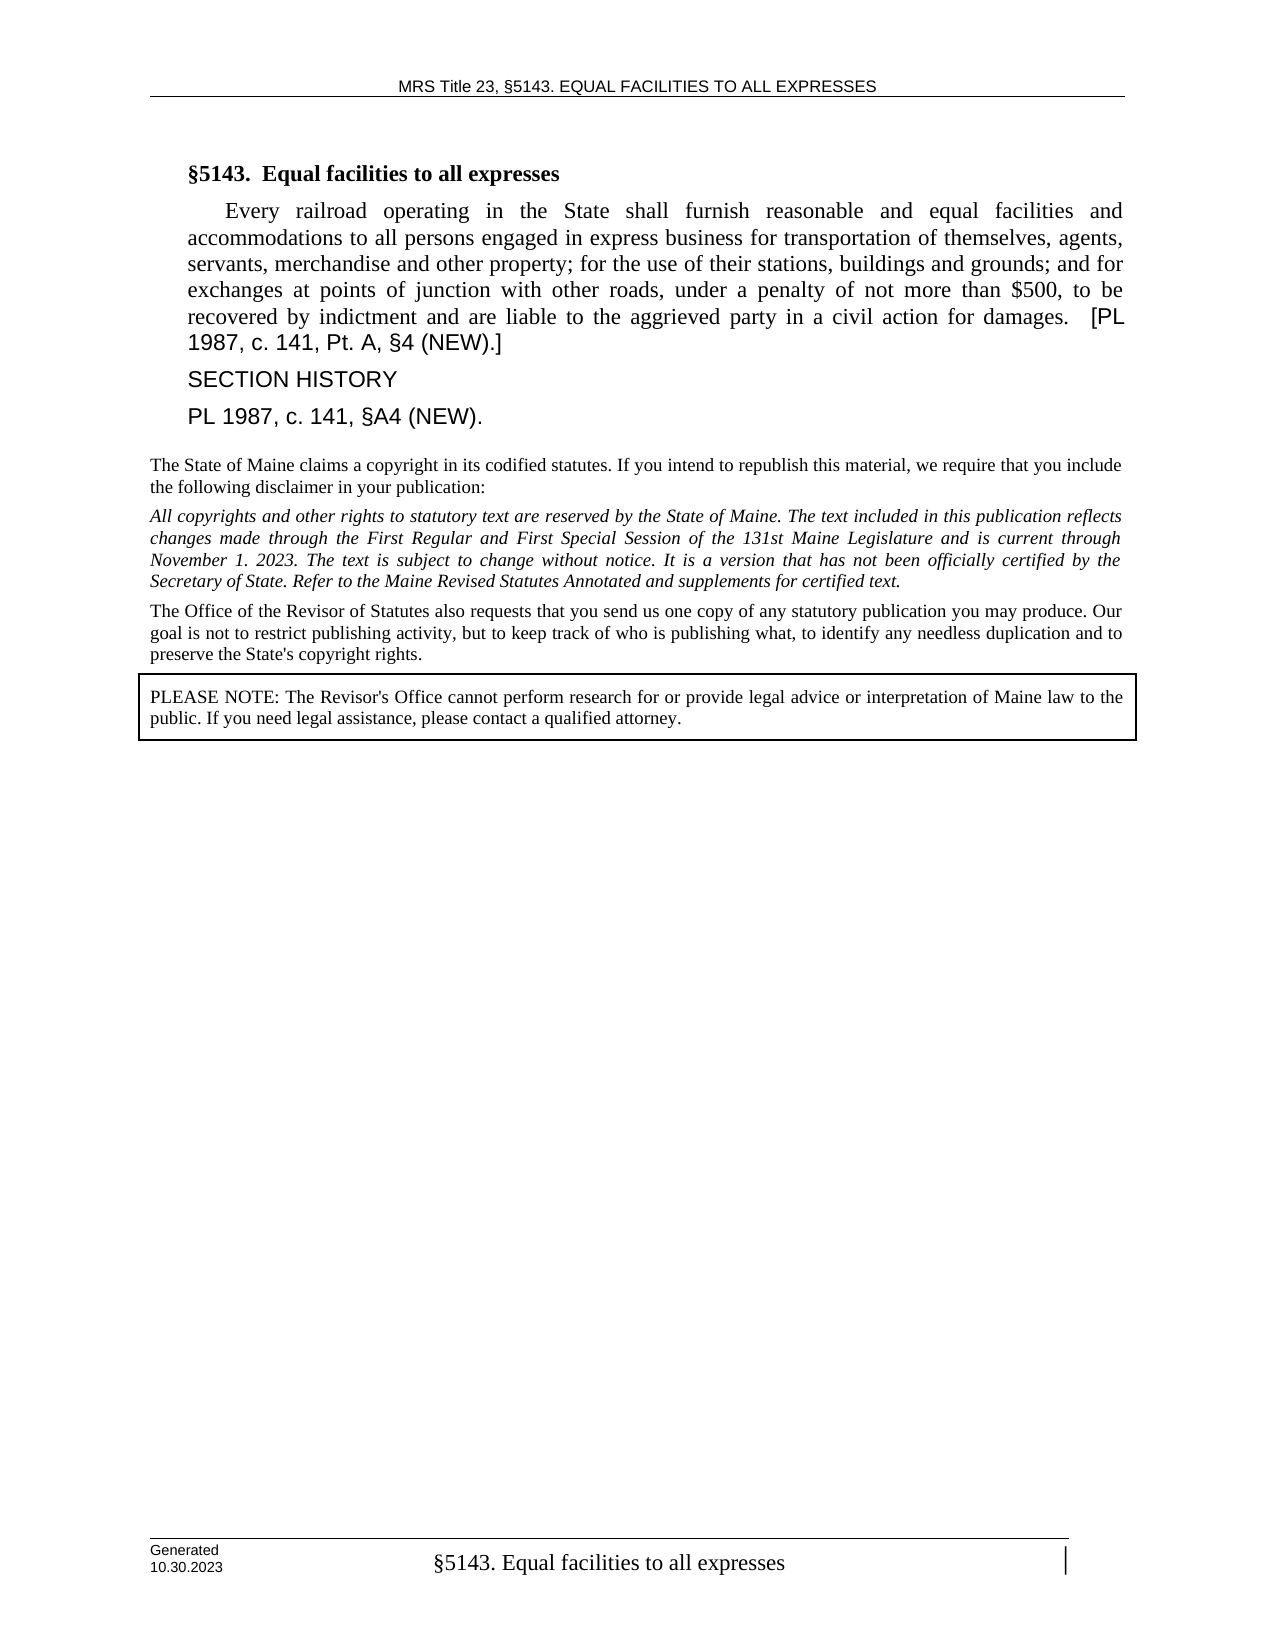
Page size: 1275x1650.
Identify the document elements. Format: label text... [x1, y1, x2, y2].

text §5143. Equal facilities to all expresses [187, 160, 1125, 187]
text PLEASE NOTE: The Revisor's Office cannot perform research for or provide legal advice or interpretation of Maine law to the public. If you need legal assistance, please contact a qualified attorney. [140, 675, 1135, 739]
text Every railroad operating in the State shall furnish reasonable and equal facilities and accommodations to all persons engaged in express business for transportation of themselves, agents, servants, merchandise and other property; for the use of their stations, buildings and grounds; and for exchanges at points of junction with other roads, under a penalty of not more than $500, to be recovered by indictment and are liable to the aggrieved party in a civil action for damages. [PL 1987, c. 141, Pt. A, §4 (NEW).] [187, 197, 1125, 355]
text PL 1987, c. 141, §A4 (NEW). [187, 403, 1125, 429]
text The Office of the Revisor of Statutes also requests that you send us one copy of any statutory publication you may produce. Our goal is not to restrict publishing activity, but to keep track of who is publishing what, to identify any needless duplication and to preserve the State's copyright rights. [150, 600, 1125, 665]
text SECTION HISTORY [187, 366, 1125, 392]
text The State of Maine claims a copyright in its codified statutes. If you intend to republish this material, we require that you include the following disclaimer in your publication: [150, 454, 1125, 497]
text All copyrights and other rights to statutory text are reserved by the State of Maine. The text included in this publication reflects changes made through the First Regular and First Special Session of the 131st Maine Legislature and is current through November 1. 2023 . The text is subject to change without notice. It is a version that has not been officially certified by the Secretary of State. Refer to the Maine Revised Statutes Annotated and supplements for certified text. [150, 505, 1125, 592]
